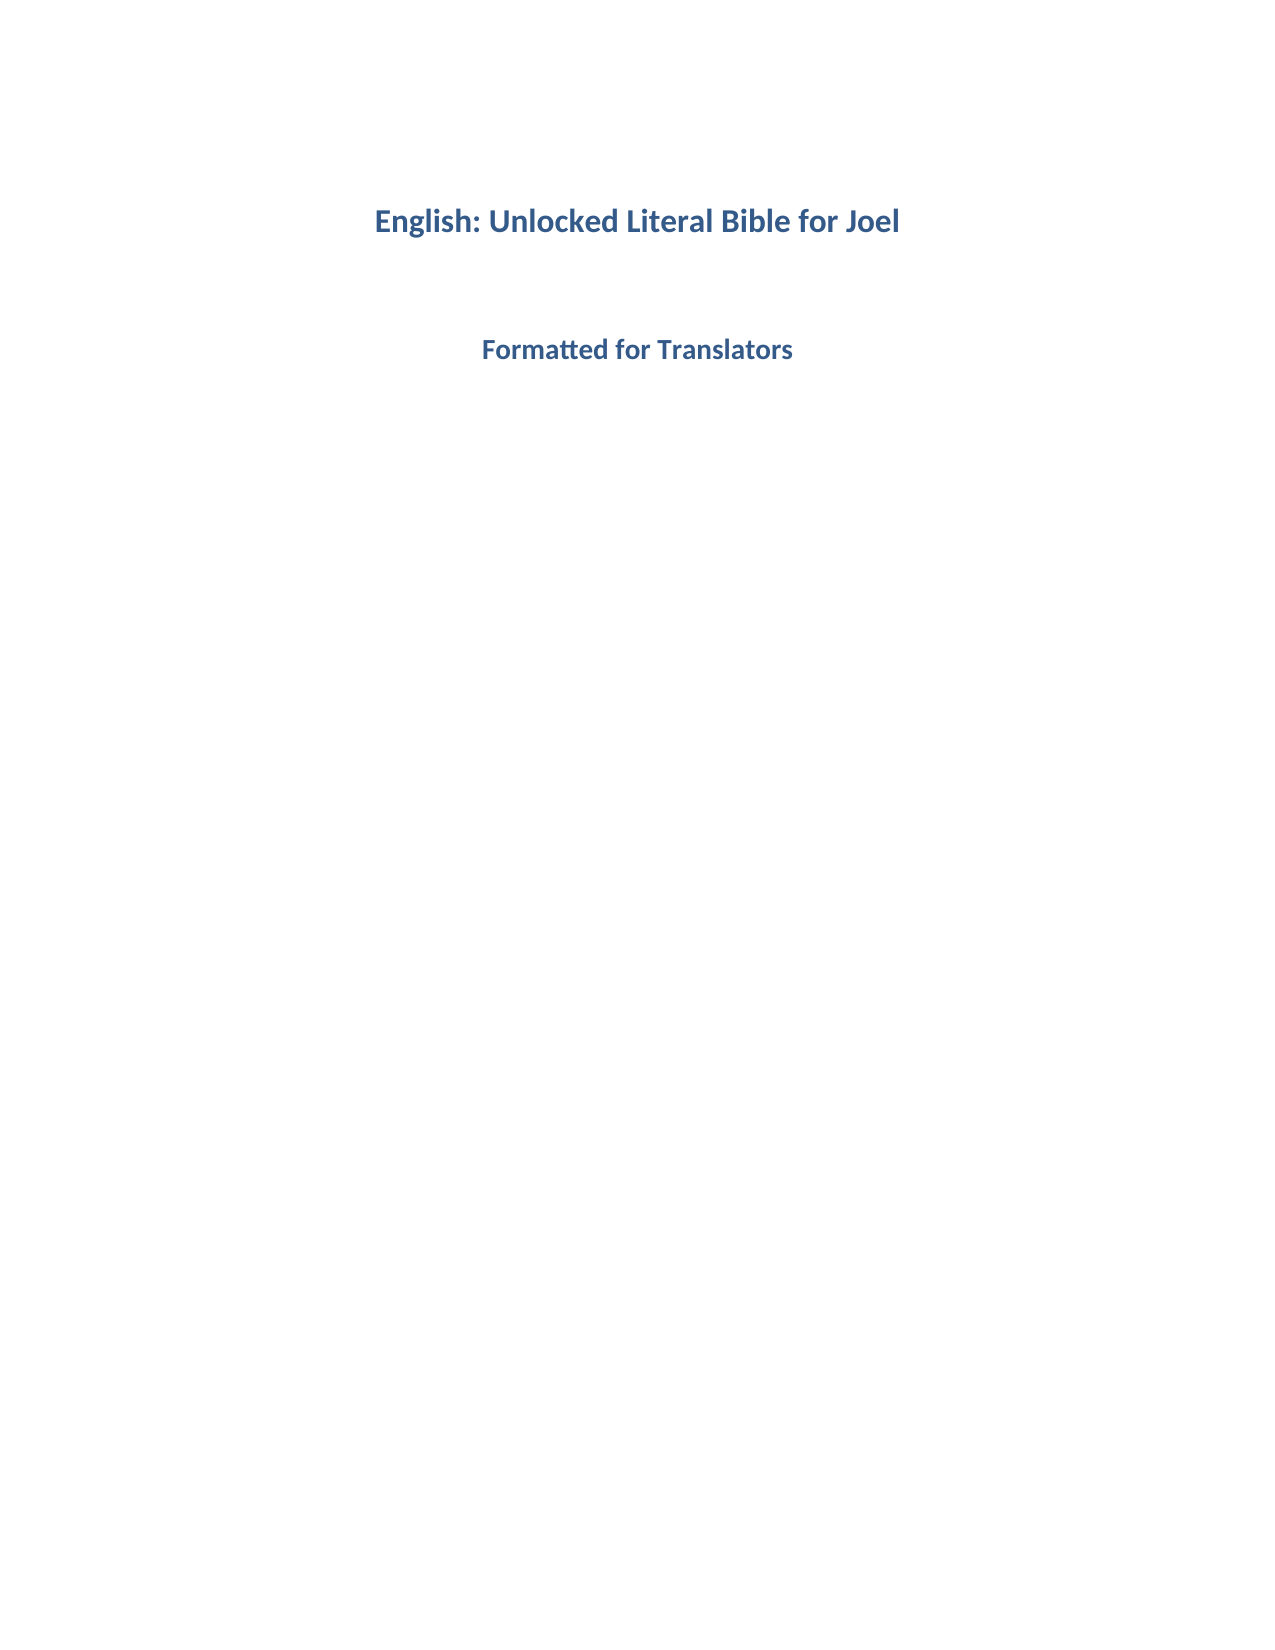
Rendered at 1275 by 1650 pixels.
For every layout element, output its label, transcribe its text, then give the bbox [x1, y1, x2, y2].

subtitle Formatted for Translators [150, 331, 1125, 367]
title English: Unlocked Literal Bible for Joel [150, 200, 1125, 241]
